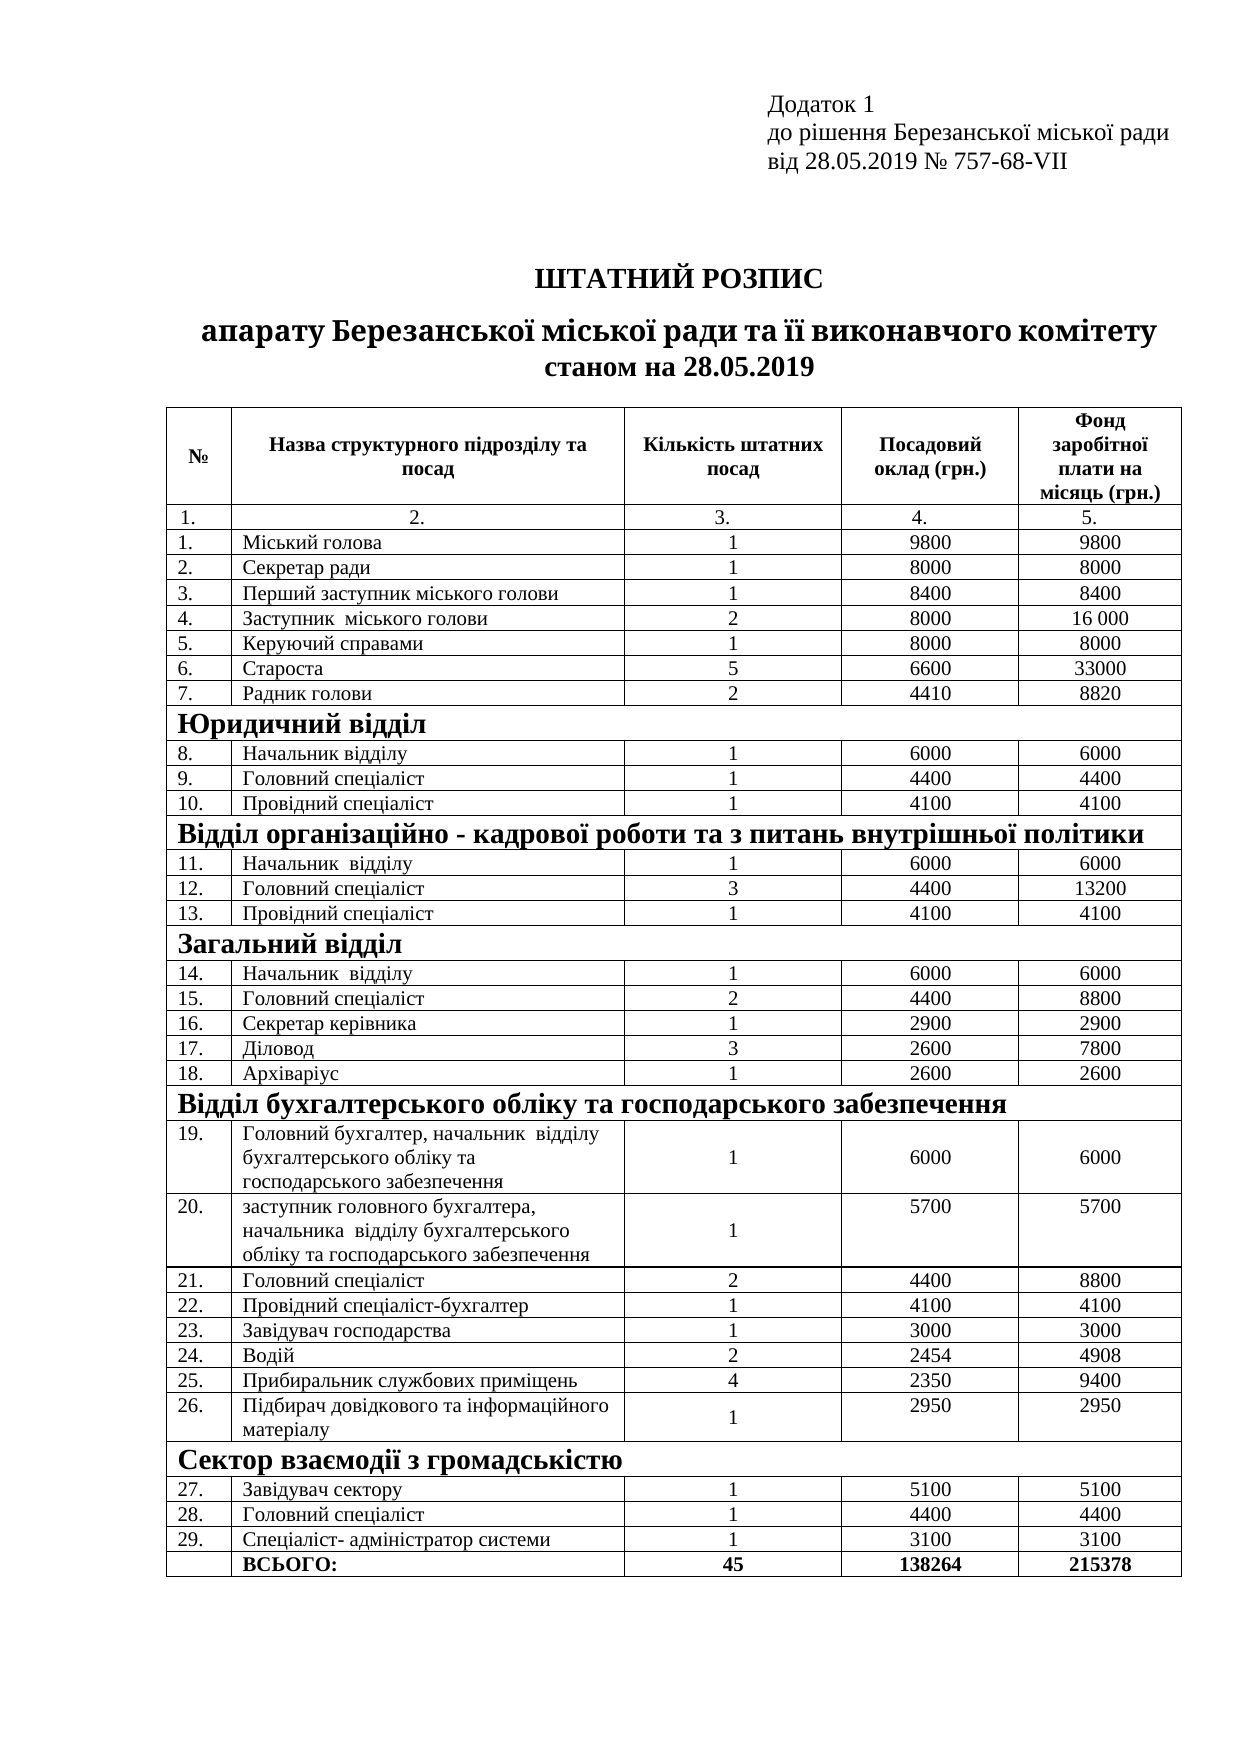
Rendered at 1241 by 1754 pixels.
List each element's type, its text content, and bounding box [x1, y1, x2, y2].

table_cell 6000 [1019, 741, 1181, 764]
table_cell 5100 [842, 1477, 1018, 1501]
table_cell 2454 [842, 1343, 1018, 1367]
table_cell 2950 [1019, 1393, 1181, 1441]
table_cell [167, 1293, 231, 1317]
table_cell 45 [625, 1552, 841, 1576]
table_cell [167, 961, 231, 985]
table_cell 1 [625, 1121, 841, 1193]
table_cell Головний бухгалтер, начальник відділу бухгалтерського обліку та господарського забезпечення [232, 1121, 624, 1193]
table_cell 4400 [842, 1268, 1018, 1292]
table_cell [167, 986, 231, 1010]
table_cell 2600 [842, 1061, 1018, 1085]
table_cell 9800 [842, 530, 1018, 554]
table_cell 6000 [1019, 1121, 1181, 1193]
table_cell 4 [625, 1368, 841, 1392]
table_cell Архіваріус [232, 1061, 624, 1085]
table_cell [625, 505, 841, 529]
table_cell 1 [625, 1194, 841, 1266]
table_cell 8800 [1019, 986, 1181, 1010]
table_cell Заступник міського голови [232, 606, 624, 629]
table_cell [167, 656, 231, 680]
table_cell [167, 1393, 231, 1441]
table_cell 2900 [842, 1011, 1018, 1035]
table_cell 6000 [1019, 850, 1181, 875]
table_cell 4100 [1019, 901, 1181, 925]
table_cell 1 [625, 1527, 841, 1551]
table_cell [167, 766, 231, 790]
table_cell 4400 [842, 986, 1018, 1010]
table_cell 1 [625, 850, 841, 875]
table_cell Діловод [232, 1036, 624, 1060]
table_cell [167, 791, 231, 815]
table_cell [167, 1502, 231, 1526]
table_cell 4908 [1019, 1343, 1181, 1367]
table_cell 4100 [842, 1293, 1018, 1317]
table_cell [167, 876, 231, 900]
table_cell Відділ організаційно - кадрової роботи та з питань внутрішньої політики [167, 816, 1181, 849]
table_cell Секретар ради [232, 555, 624, 579]
table_cell 1 [625, 1011, 841, 1035]
text від 28.05.2019 № 757-68-VІІ [767, 146, 1181, 175]
table_cell Юридичний відділ [167, 706, 1181, 739]
table_cell 2950 [842, 1393, 1018, 1441]
table_cell 2 [625, 1268, 841, 1292]
table_cell 2350 [842, 1368, 1018, 1392]
table_cell 1 [625, 901, 841, 925]
table_cell 8800 [1019, 1268, 1181, 1292]
table_cell Провідний спеціаліст-бухгалтер [232, 1293, 624, 1317]
table_cell 7800 [1019, 1036, 1181, 1060]
table_cell 2600 [1019, 1061, 1181, 1085]
table_cell 2600 [842, 1036, 1018, 1060]
table_cell 1 [625, 791, 841, 815]
table_cell [167, 1527, 231, 1551]
table_cell [167, 580, 231, 604]
table_cell [167, 1194, 231, 1266]
table_header Фонд заробітної плати на місяць (грн.) [1019, 408, 1181, 504]
table_cell 1 [625, 555, 841, 579]
table_cell [167, 1318, 231, 1342]
table_cell 1 [625, 1293, 841, 1317]
table_cell 6000 [842, 850, 1018, 875]
table_cell 1 [625, 1477, 841, 1501]
table_cell Начальник відділу [232, 961, 624, 985]
table_cell 16 000 [1019, 606, 1181, 629]
table_cell [167, 1477, 231, 1501]
table_cell Радник голови [232, 681, 624, 705]
table_cell 2 [625, 606, 841, 629]
table_cell 4100 [842, 791, 1018, 815]
table_cell 4400 [842, 876, 1018, 900]
table_cell 5700 [842, 1194, 1018, 1266]
text Додаток 1 [767, 89, 1181, 117]
table_cell [167, 681, 231, 705]
subtitle апарату Березанської міської ради та її виконавчого комітету [177, 316, 1181, 349]
table_cell 1 [625, 1393, 841, 1441]
table_cell Староста [232, 656, 624, 680]
table_cell Водій [232, 1343, 624, 1367]
table_cell Головний спеціаліст [232, 1268, 624, 1292]
table_cell 3100 [842, 1527, 1018, 1551]
table_cell Міський голова [232, 530, 624, 554]
table_cell 2900 [1019, 1011, 1181, 1035]
table_cell [167, 530, 231, 554]
table_cell [167, 505, 231, 529]
table_cell Головний спеціаліст [232, 986, 624, 1010]
table_cell ВСЬОГО: [232, 1552, 624, 1576]
table_cell 1 [625, 1502, 841, 1526]
table_cell [167, 1552, 231, 1576]
table_cell [167, 1011, 231, 1035]
table_cell 1 [625, 1318, 841, 1342]
table_cell 5700 [1019, 1194, 1181, 1266]
table_cell 8820 [1019, 681, 1181, 705]
table_cell Завідувач господарства [232, 1318, 624, 1342]
table_cell 2 [625, 986, 841, 1010]
table_header № [167, 408, 231, 504]
table_cell 4100 [1019, 791, 1181, 815]
table_cell 9800 [1019, 530, 1181, 554]
table_cell 8000 [1019, 555, 1181, 579]
subtitle станом на 28.05.2019 [177, 349, 1181, 383]
table_cell 8000 [842, 606, 1018, 629]
table_cell 8400 [1019, 580, 1181, 604]
table_cell 3000 [1019, 1318, 1181, 1342]
table_cell Сектор взаємодії з громадськістю [167, 1442, 1181, 1476]
table_cell [167, 850, 231, 875]
table_cell 6000 [842, 741, 1018, 764]
table_cell Головний спеціаліст [232, 766, 624, 790]
table_cell [167, 1061, 231, 1085]
table_header Назва структурного підрозділу та посад [232, 408, 624, 504]
table_cell 4400 [1019, 1502, 1181, 1526]
table_cell 138264 [842, 1552, 1018, 1576]
table_cell 9400 [1019, 1368, 1181, 1392]
table_cell [842, 505, 1018, 529]
table_cell 4100 [842, 901, 1018, 925]
table_cell [167, 555, 231, 579]
table_cell 2 [625, 681, 841, 705]
table_cell 3 [625, 1036, 841, 1060]
subtitle ШТАТНИЙ РОЗПИС [177, 261, 1181, 295]
table_cell 4410 [842, 681, 1018, 705]
table_cell Підбирач довідкового та інформаційного матеріалу [232, 1393, 624, 1441]
table_cell 8000 [842, 631, 1018, 655]
table_cell 6000 [842, 961, 1018, 985]
table_cell [167, 741, 231, 764]
table_cell 1 [625, 961, 841, 985]
table_cell 1 [625, 1061, 841, 1085]
table_cell 8400 [842, 580, 1018, 604]
table_cell 3000 [842, 1318, 1018, 1342]
table_cell 215378 [1019, 1552, 1181, 1576]
table_cell Спеціаліст- адміністратор системи [232, 1527, 624, 1551]
table_cell 6000 [1019, 961, 1181, 985]
table_cell 3 [625, 876, 841, 900]
table_cell 4400 [1019, 766, 1181, 790]
table_cell [167, 1343, 231, 1367]
table_cell Загальний відділ [167, 926, 1181, 960]
table_cell [167, 901, 231, 925]
table_cell Відділ бухгалтерського обліку та господарського забезпечення [167, 1086, 1181, 1120]
table_cell 33000 [1019, 656, 1181, 680]
table_cell [1019, 505, 1181, 529]
table_cell 1 [625, 631, 841, 655]
table_cell [232, 505, 624, 529]
table_cell [167, 606, 231, 629]
table_cell Перший заступник міського голови [232, 580, 624, 604]
table_cell Головний спеціаліст [232, 876, 624, 900]
table_cell 1 [625, 741, 841, 764]
table_cell 8000 [1019, 631, 1181, 655]
table_cell Керуючий справами [232, 631, 624, 655]
table_cell 8000 [842, 555, 1018, 579]
table_cell 6000 [842, 1121, 1018, 1193]
table_cell 4400 [842, 1502, 1018, 1526]
text до рішення Березанської міської ради [767, 117, 1181, 146]
table_cell [167, 1268, 231, 1292]
table_cell 5 [625, 656, 841, 680]
table_cell Начальник відділу [232, 741, 624, 764]
table_cell 3100 [1019, 1527, 1181, 1551]
table_cell [167, 1368, 231, 1392]
table_header Посадовий оклад (грн.) [842, 408, 1018, 504]
table_cell 13200 [1019, 876, 1181, 900]
table_cell Начальник відділу [232, 850, 624, 875]
table_header Кількість штатних посад [625, 408, 841, 504]
table_cell Головний спеціаліст [232, 1502, 624, 1526]
table_cell [167, 1121, 231, 1193]
table_cell заступник головного бухгалтера, начальника відділу бухгалтерського обліку та господарського забезпечення [232, 1194, 624, 1266]
table_cell 1 [625, 530, 841, 554]
table_cell [167, 1036, 231, 1060]
table_cell [167, 631, 231, 655]
table_cell Секретар керівника [232, 1011, 624, 1035]
table_cell 1 [625, 580, 841, 604]
table_cell 4400 [842, 766, 1018, 790]
table_cell Прибиральник службових приміщень [232, 1368, 624, 1392]
table_cell Завідувач сектору [232, 1477, 624, 1501]
table_cell 6600 [842, 656, 1018, 680]
table_cell 2 [625, 1343, 841, 1367]
table_cell 5100 [1019, 1477, 1181, 1501]
table_cell 4100 [1019, 1293, 1181, 1317]
table_cell Провідний спеціаліст [232, 791, 624, 815]
table_cell Провідний спеціаліст [232, 901, 624, 925]
table_cell 1 [625, 766, 841, 790]
